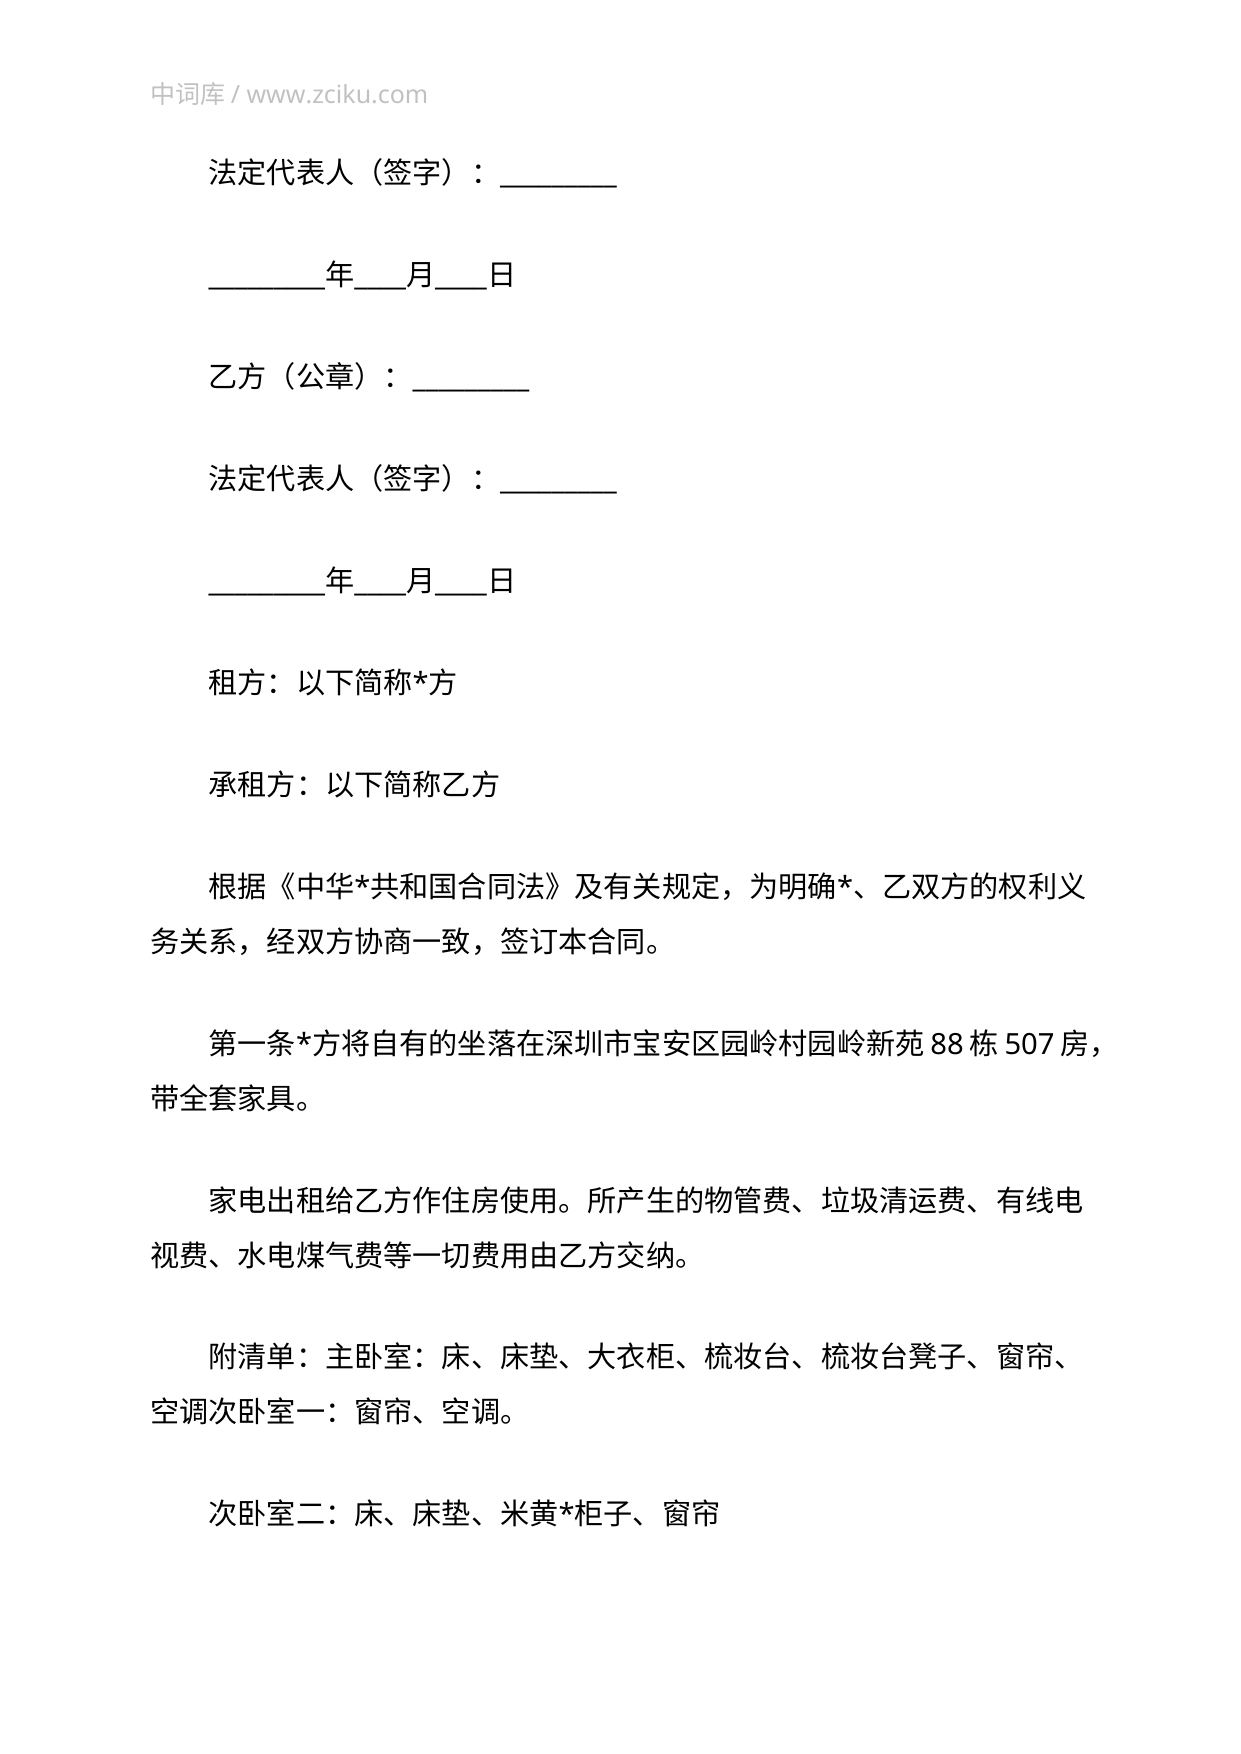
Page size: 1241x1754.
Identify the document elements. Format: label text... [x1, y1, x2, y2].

text 法定代表人（签字）：_________ [150, 456, 1090, 498]
text 家电出租给乙方作住房使用。所产生的物管费、垃圾清运费、有线电视费、水电煤气费等一切费用由乙方交纳。 [150, 1177, 1090, 1274]
text 附清单：主卧室：床、床垫、大衣柜、梳妆台、梳妆台凳子、窗帘、空调次卧室一：窗帘、空调。 [150, 1334, 1090, 1431]
text 根据《中华*共和国合同法》及有关规定，为明确*、乙双方的权利义务关系，经双方协商一致，签订本合同。 [150, 864, 1090, 961]
text 承租方：以下简称乙方 [150, 762, 1090, 804]
text _________年____月____日 [150, 558, 1090, 600]
text 第一条*方将自有的坐落在深圳市宝安区园岭村园岭新苑88栋507房，带全套家具。 [150, 1020, 1090, 1118]
text 次卧室二：床、床垫、米黄*柜子、窗帘 [150, 1491, 1090, 1533]
text 租方：以下简称*方 [150, 660, 1090, 702]
text _________年____月____日 [150, 252, 1090, 294]
text 法定代表人（签字）：_________ [150, 150, 1090, 192]
text 乙方（公章）：_________ [150, 354, 1090, 396]
